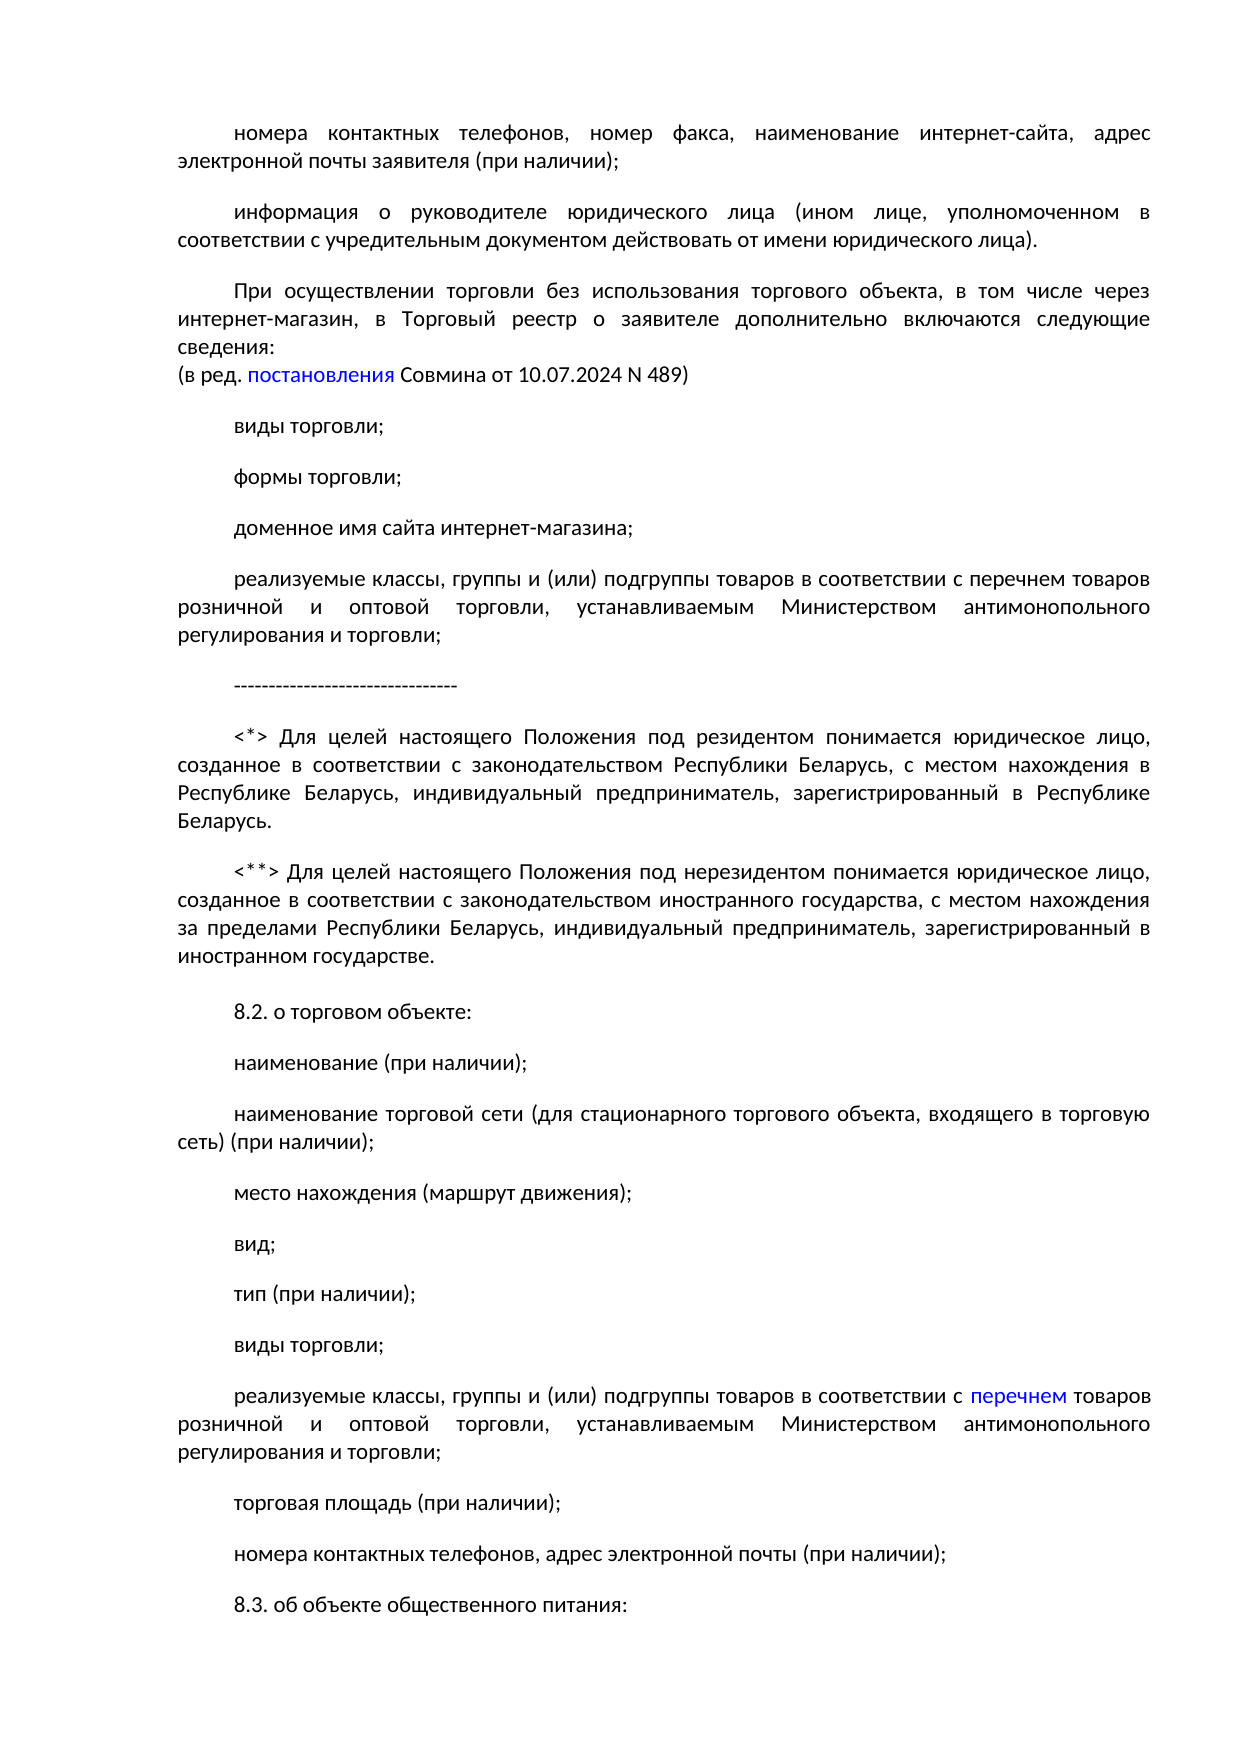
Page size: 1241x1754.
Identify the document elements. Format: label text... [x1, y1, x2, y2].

text При осуществлении торговли без использования торгового объекта, в том числе через интернет-магазин, в Торговый реестр о заявителе дополнительно включаются следующие сведения: [177, 276, 1152, 360]
text реализуемые классы, группы и (или) подгруппы товаров в соответствии с перечнем товаров розничной и оптовой торговли, устанавливаемым Министерством антимонопольного регулирования и торговли; [177, 564, 1152, 648]
text виды торговли; [177, 1331, 1152, 1358]
text 8.2. о торговом объекте: [177, 997, 1152, 1025]
text наименование (при наличии); [177, 1048, 1152, 1076]
text -------------------------------- [177, 671, 1152, 699]
text торговая площадь (при наличии); [177, 1488, 1152, 1516]
text место нахождения (маршрут движения); [177, 1178, 1152, 1206]
text тип (при наличии); [177, 1279, 1152, 1308]
text виды торговли; [177, 411, 1152, 439]
text (в ред. постановления Совмина от 10.07.2024 N 489) [177, 360, 1152, 388]
text реализуемые классы, группы и (или) подгруппы товаров в соответствии с перечнем товаров розничной и оптовой торговли, устанавливаемым Министерством антимонопольного регулирования и торговли; [177, 1381, 1152, 1466]
text <**> Для целей настоящего Положения под нерезидентом понимается юридическое лицо, созданное в соответствии с законодательством иностранного государства, с местом нахождения за пределами Республики Беларусь, индивидуальный предприниматель, зарегистрированный в иностранном государстве. [177, 857, 1152, 969]
text номера контактных телефонов, адрес электронной почты (при наличии); [177, 1539, 1152, 1567]
text информация о руководителе юридического лица (ином лице, уполномоченном в соответствии с учредительным документом действовать от имени юридического лица). [177, 197, 1152, 253]
text вид; [177, 1229, 1152, 1257]
text <*> Для целей настоящего Положения под резидентом понимается юридическое лицо, созданное в соответствии с законодательством Республики Беларусь, с местом нахождения в Республике Беларусь, индивидуальный предприниматель, зарегистрированный в Республике Беларусь. [177, 722, 1152, 834]
text наименование торговой сети (для стационарного торгового объекта, входящего в торговую сеть) (при наличии); [177, 1099, 1152, 1155]
text доменное имя сайта интернет-магазина; [177, 513, 1152, 541]
text 8.3. об объекте общественного питания: [177, 1590, 1152, 1618]
text номера контактных телефонов, номер факса, наименование интернет-сайта, адрес электронной почты заявителя (при наличии); [177, 118, 1152, 174]
text формы торговли; [177, 462, 1152, 490]
